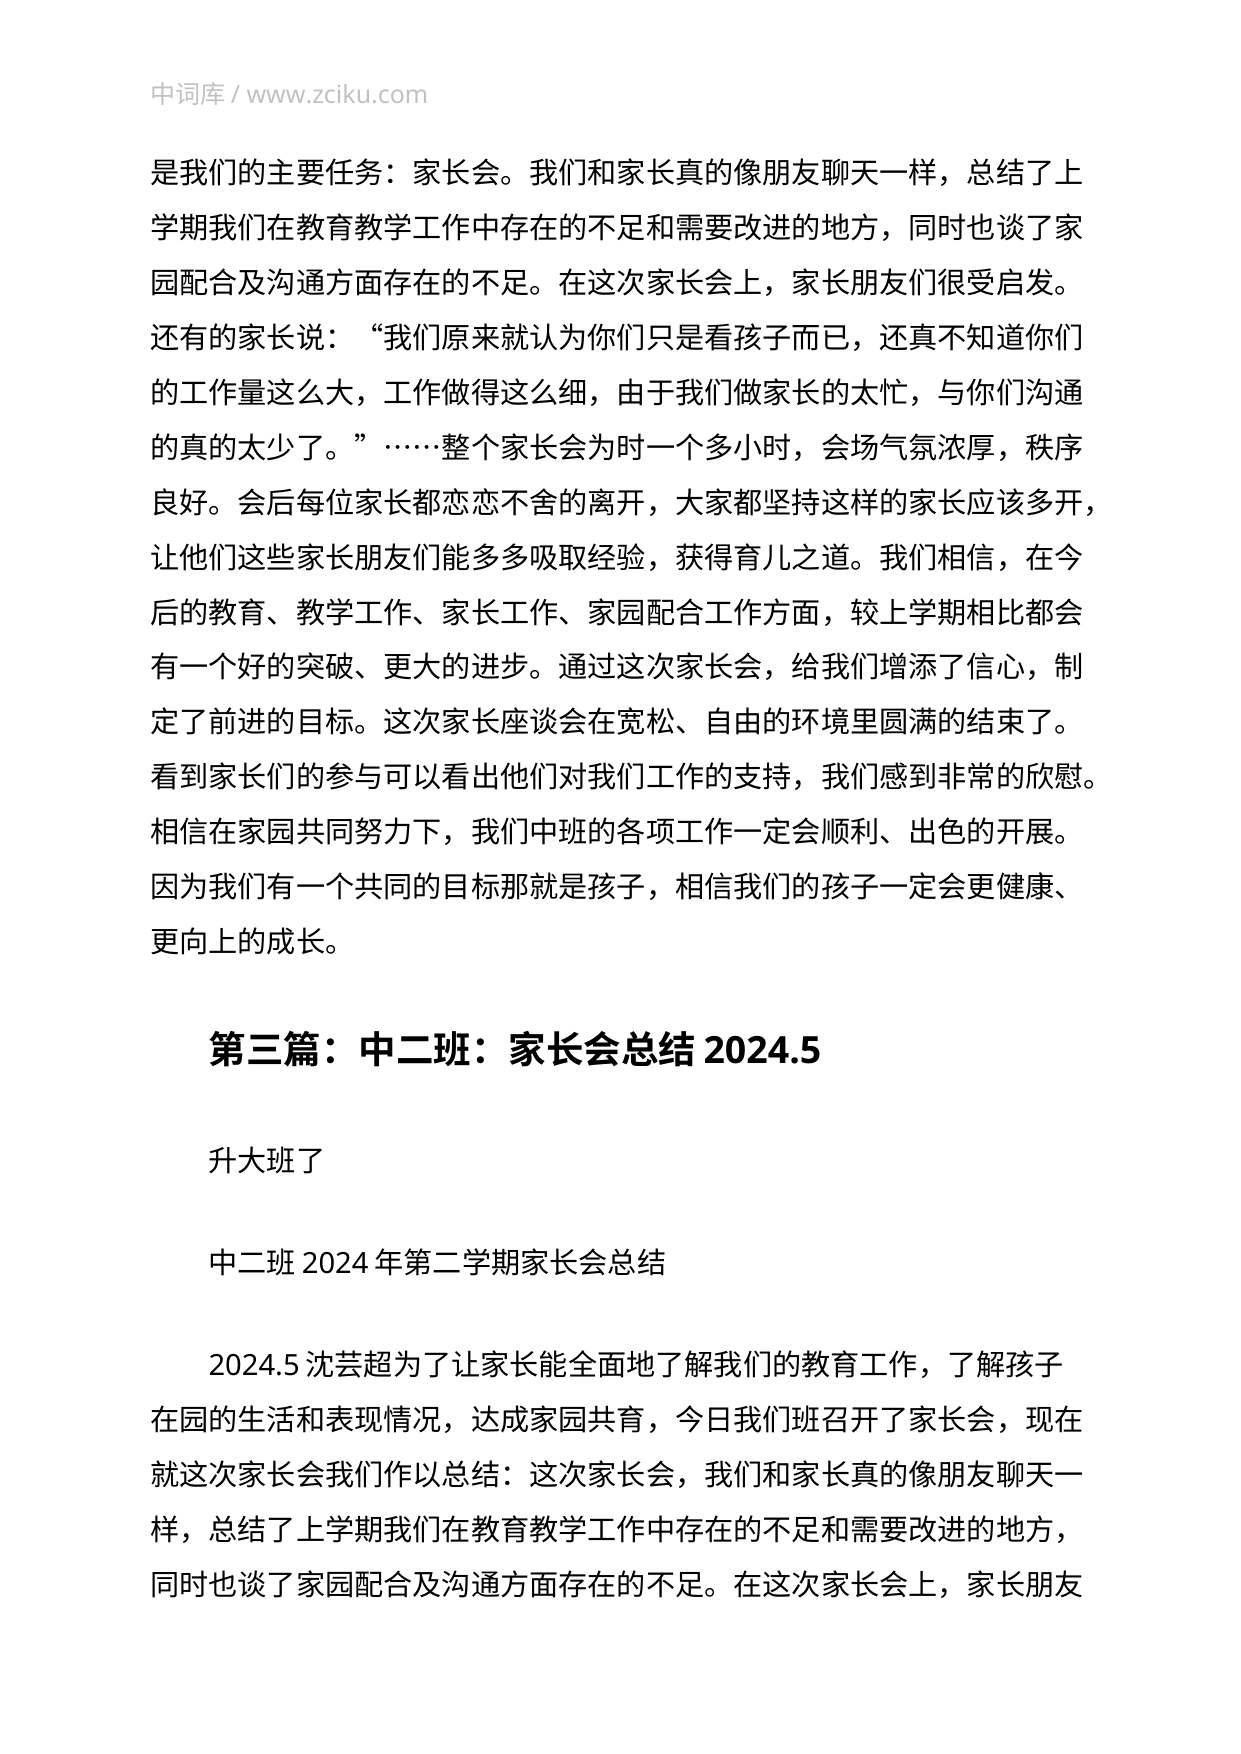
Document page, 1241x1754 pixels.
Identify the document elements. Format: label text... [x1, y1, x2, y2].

text 中二班2024年第二学期家长会总结 [150, 1240, 1090, 1282]
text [150, 1342, 1090, 1604]
text 升大班了 [150, 1138, 1090, 1180]
text 第三篇：中二班：家长会总结2024.5 [150, 1020, 1090, 1075]
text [150, 150, 1090, 961]
